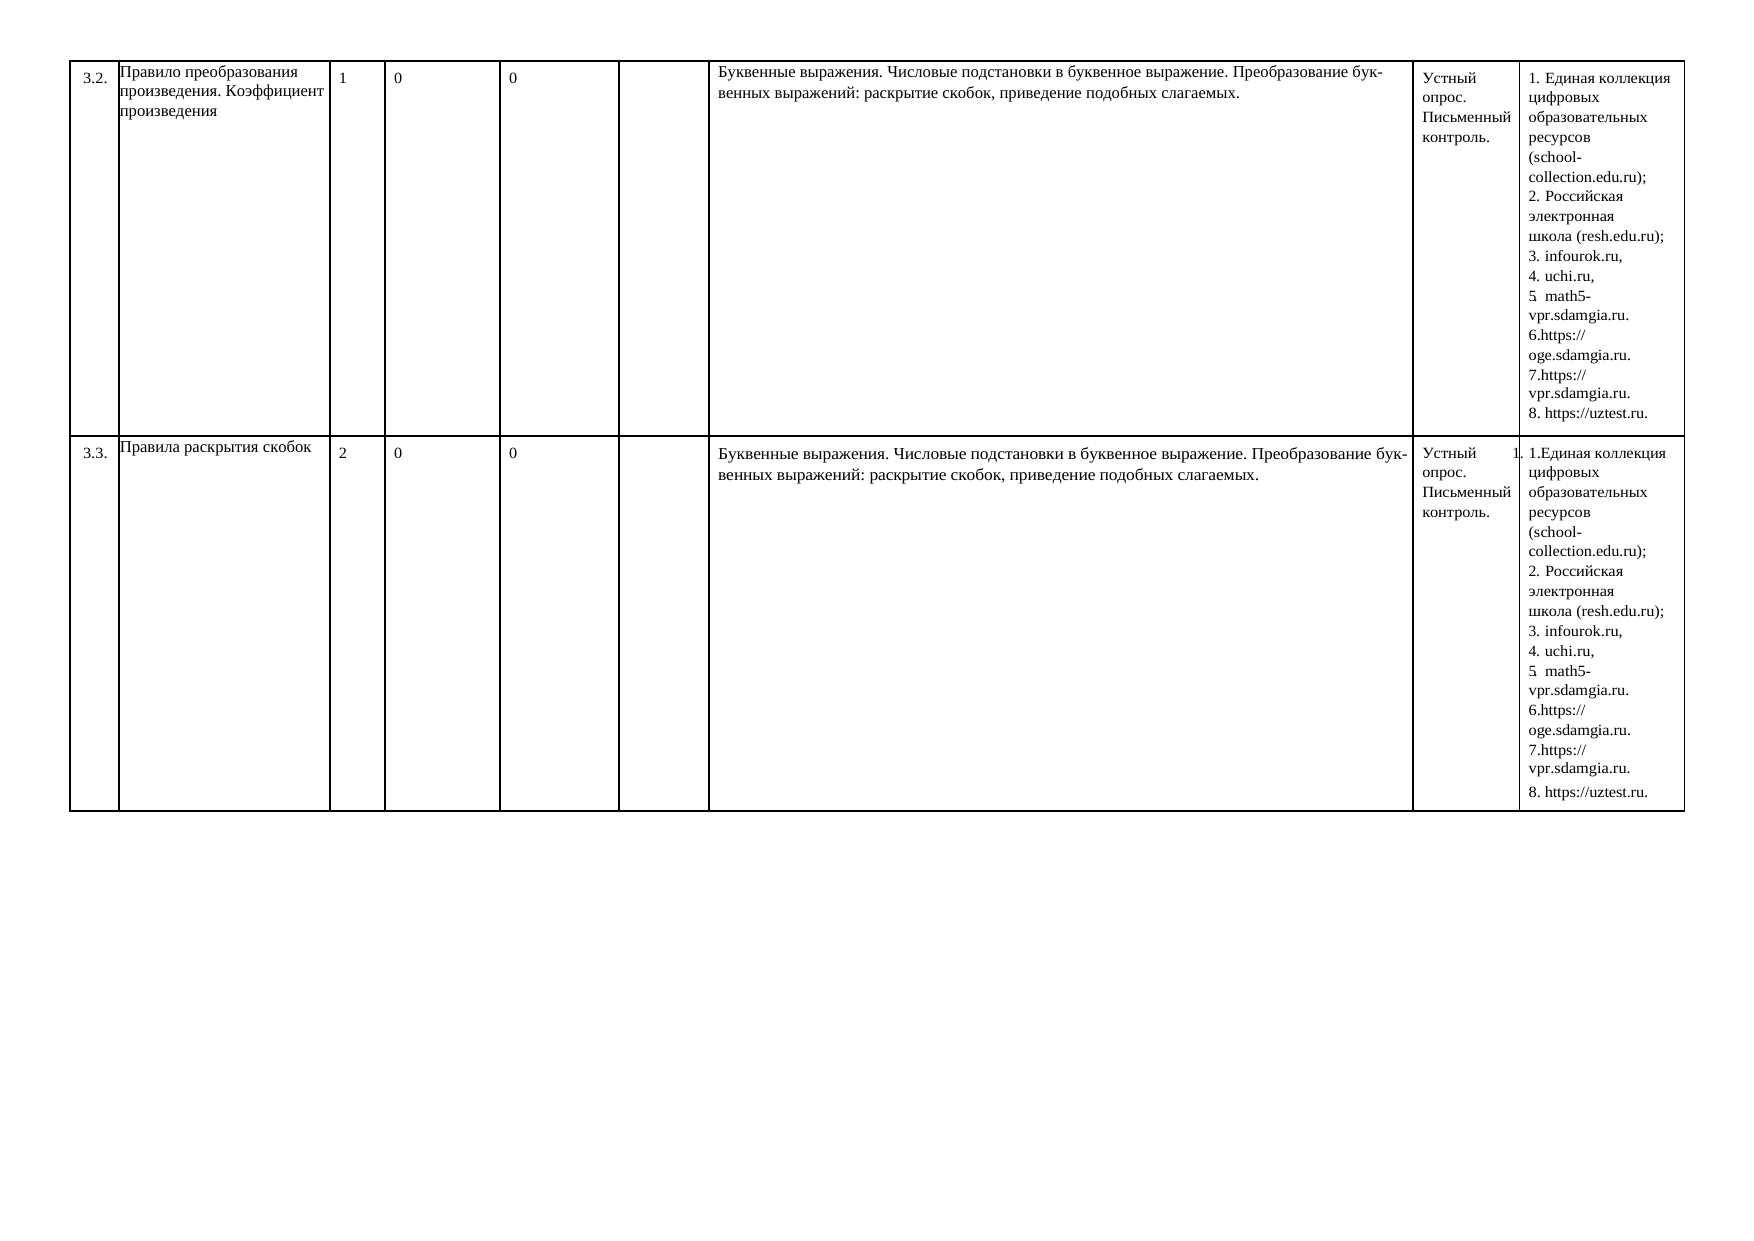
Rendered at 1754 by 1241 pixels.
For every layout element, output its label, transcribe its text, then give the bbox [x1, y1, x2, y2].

table_cell 0 [501, 437, 618, 810]
table_cell [620, 437, 708, 810]
table_cell 3.2. [71, 62, 118, 435]
table_cell 0 [386, 437, 499, 810]
table_cell [620, 62, 708, 435]
table_cell Буквенные выражения. Числовые подстановки в буквенное выражение. Преобразование бук-венных выражений: раскрытие скобок, приведение подобных слагаемых. [710, 62, 1412, 435]
table_cell Правила раскрытия скобок [120, 437, 329, 810]
table_cell Правило преобразования произведения. Коэффициент произведения [120, 62, 329, 435]
table_cell 3.3. [71, 437, 118, 810]
table_cell 1.Единая коллекция цифровых образовательных ресурсов (school- collection.edu.ru); Российская электронная школа (resh.edu.ru); infourok.ru, uchi.ru, math5- vpr.sdamgia.ru. 6.https://oge.sdamgia.ru. 7.https://vpr.sdamgia.ru. 8. https://uztest.ru. [1520, 437, 1684, 810]
table_cell Единая коллекция цифровых образовательных ресурсов (school- collection.edu.ru); Российская электронная школа (resh.edu.ru); infourok.ru, uchi.ru, math5- vpr.sdamgia.ru. 6.https://oge.sdamgia.ru. 7.https://vpr.sdamgia.ru. 8. https://uztest.ru. [1520, 62, 1684, 435]
table_cell Устный опрос. Письменный контроль. [1414, 437, 1519, 810]
table_cell 2 [331, 437, 384, 810]
table_cell Устный опрос. Письменный контроль. [1414, 62, 1519, 435]
table_cell 0 [501, 62, 618, 435]
table_cell Буквенные выражения. Числовые подстановки в буквенное выражение. Преобразование бук-венных выражений: раскрытие скобок, приведение подобных слагаемых. [710, 437, 1412, 810]
table_cell 1 [331, 62, 384, 435]
table_cell 0 [386, 62, 499, 435]
